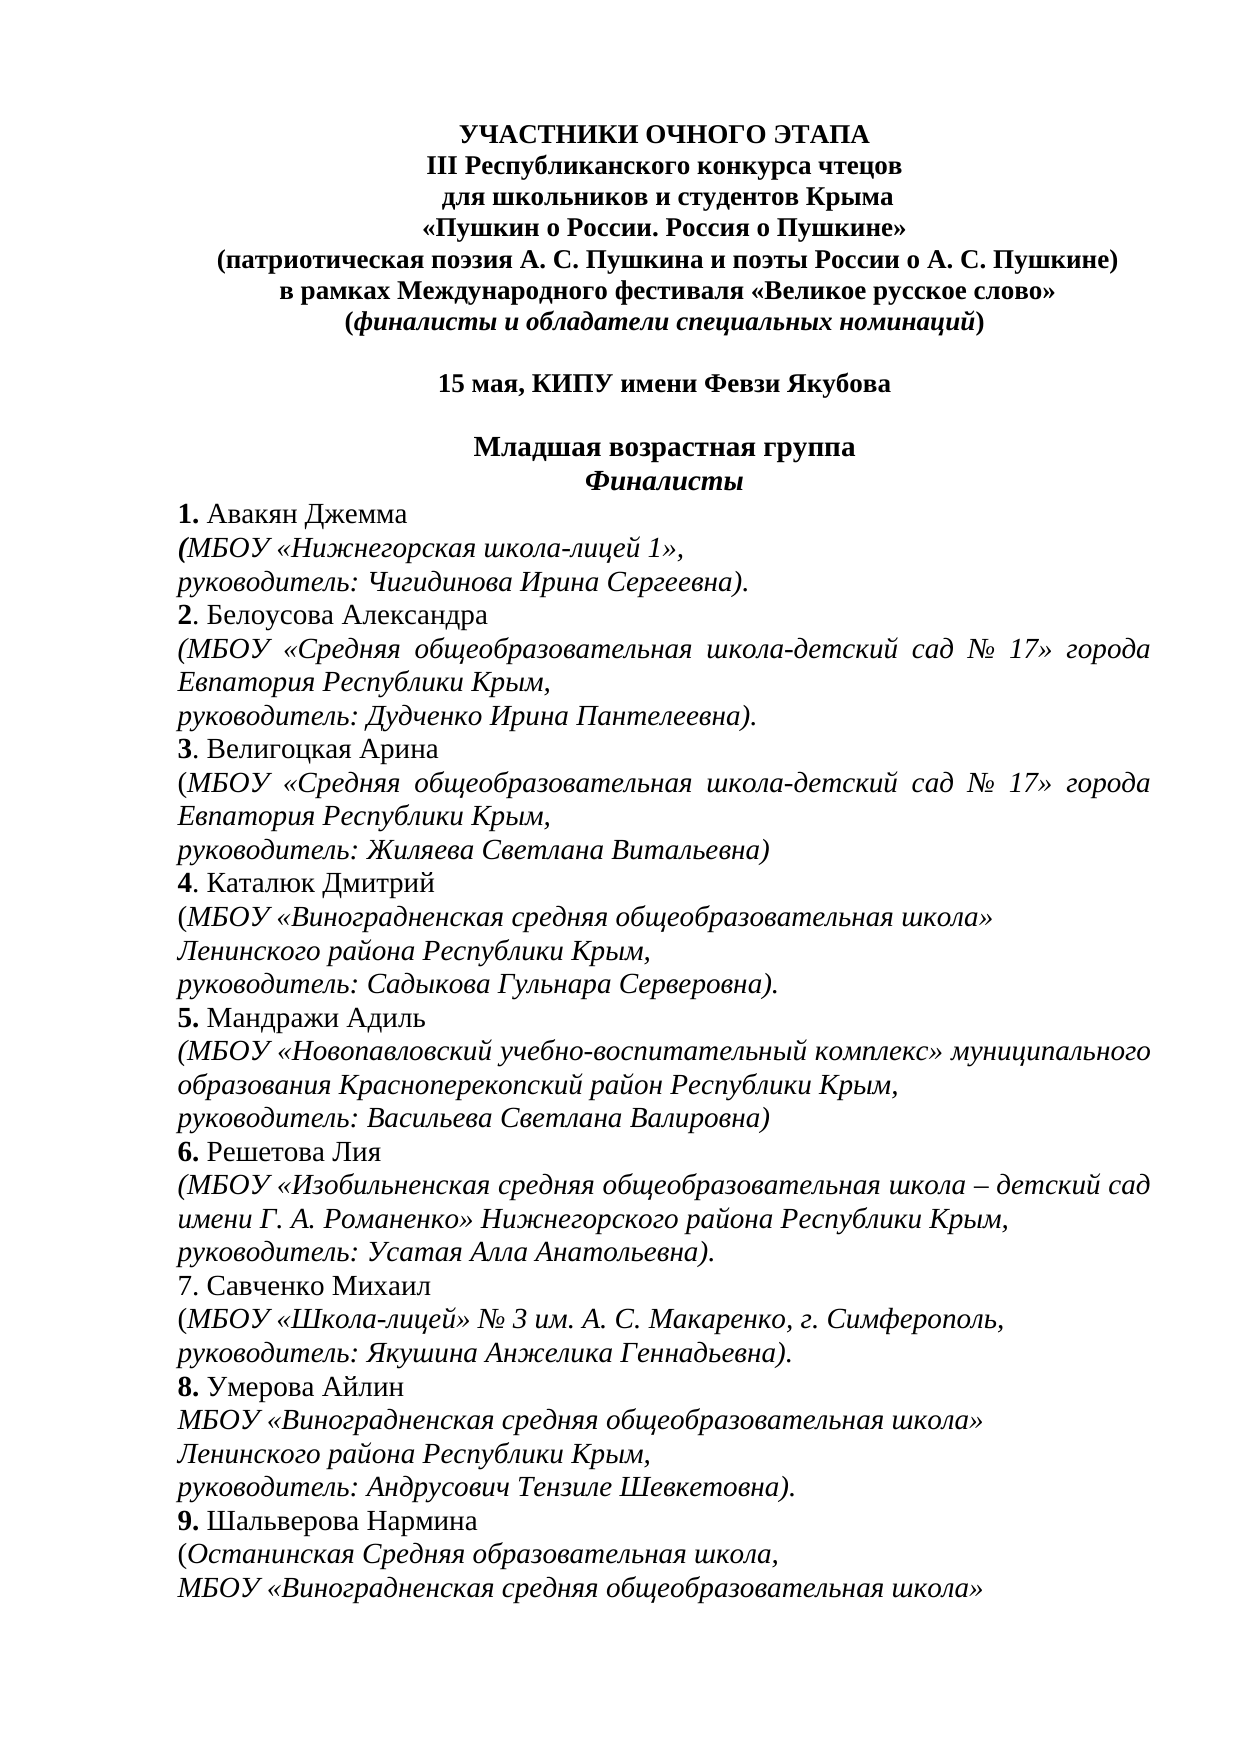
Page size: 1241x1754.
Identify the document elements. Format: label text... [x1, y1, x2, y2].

text 1. Авакян Джемма [177, 497, 1152, 530]
text «Пушкин о России. Россия о Пушкине» [177, 212, 1152, 243]
text МБОУ «Виноградненская средняя общеобразовательная школа» [177, 1570, 1152, 1603]
text руководитель: Васильева Светлана Валировна) [177, 1100, 1152, 1134]
text руководитель: Андрусович Тензиле Шевкетовна). [177, 1469, 1152, 1503]
text руководитель: Жиляева Светлана Витальевна) [177, 832, 1152, 866]
text Младшая возрастная группа [177, 429, 1152, 463]
text Финалисты [177, 463, 1152, 497]
text руководитель: Чигидинова Ирина Сергеевна). [177, 564, 1152, 597]
text 2. Белоусова Александра [177, 597, 1152, 631]
text (МБОУ «Новопавловский учебно-воспитательный комплекс» муниципального образования Красноперекопский район Республики Крым, [177, 1033, 1152, 1100]
text 6. Решетова Лия [177, 1134, 1152, 1167]
text (МБОУ «Нижнегорская школа-лицей 1», [177, 530, 1152, 564]
text 5. Мандражи Адиль [177, 1000, 1152, 1033]
text руководитель: Якушина Анжелика Геннадьевна). [177, 1335, 1152, 1369]
text 3. Велигоцкая Арина [177, 731, 1152, 765]
text руководитель: Дудченко Ирина Пантелеевна). [177, 698, 1152, 731]
text (Останинская Средняя образовательная школа, [177, 1536, 1152, 1570]
text 15 мая, КИПУ имени Февзи Якубова [177, 367, 1152, 398]
text в рамках Международного фестиваля «Великое русское слово» [177, 274, 1152, 305]
text (патриотическая поэзия А. С. Пушкина и поэты России о А. С. Пушкине) [177, 243, 1152, 274]
text для школьников и студентов Крыма [177, 180, 1152, 212]
text руководитель: Садыкова Гульнара Серверовна). [177, 966, 1152, 1000]
text (МБОУ «Средняя общеобразовательная школа-детский сад № 17» города Евпатория Республики Крым, [177, 631, 1152, 698]
text III Республиканского конкурса чтецов [177, 149, 1152, 180]
text (МБОУ «Средняя общеобразовательная школа-детский сад № 17» города Евпатория Республики Крым, [177, 765, 1152, 832]
text 4. Каталюк Дмитрий [177, 866, 1152, 899]
text 8. Умерова Айлин [177, 1369, 1152, 1402]
text Ленинского района Республики Крым, [177, 1436, 1152, 1469]
text 9. Шальверова Нармина [177, 1503, 1152, 1536]
text 7. Савченко Михаил [177, 1268, 1152, 1302]
text МБОУ «Виноградненская средняя общеобразовательная школа» [177, 1402, 1152, 1436]
text УЧАСТНИКИ ОЧНОГО ЭТАПА [177, 118, 1152, 149]
text руководитель: Усатая Алла Анатольевна). [177, 1234, 1152, 1268]
text (МБОУ «Изобильненская средняя общеобразовательная школа – детский сад имени Г. А. Романенко» Нижнегорского района Республики Крым, [177, 1167, 1152, 1234]
text Ленинского района Республики Крым, [177, 933, 1152, 966]
text (финалисты и обладатели специальных номинаций) [177, 305, 1152, 336]
text (МБОУ «Виноградненская средняя общеобразовательная школа» [177, 899, 1152, 933]
text (МБОУ «Школа-лицей» № 3 им. А. С. Макаренко, г. Симферополь, [177, 1302, 1152, 1335]
